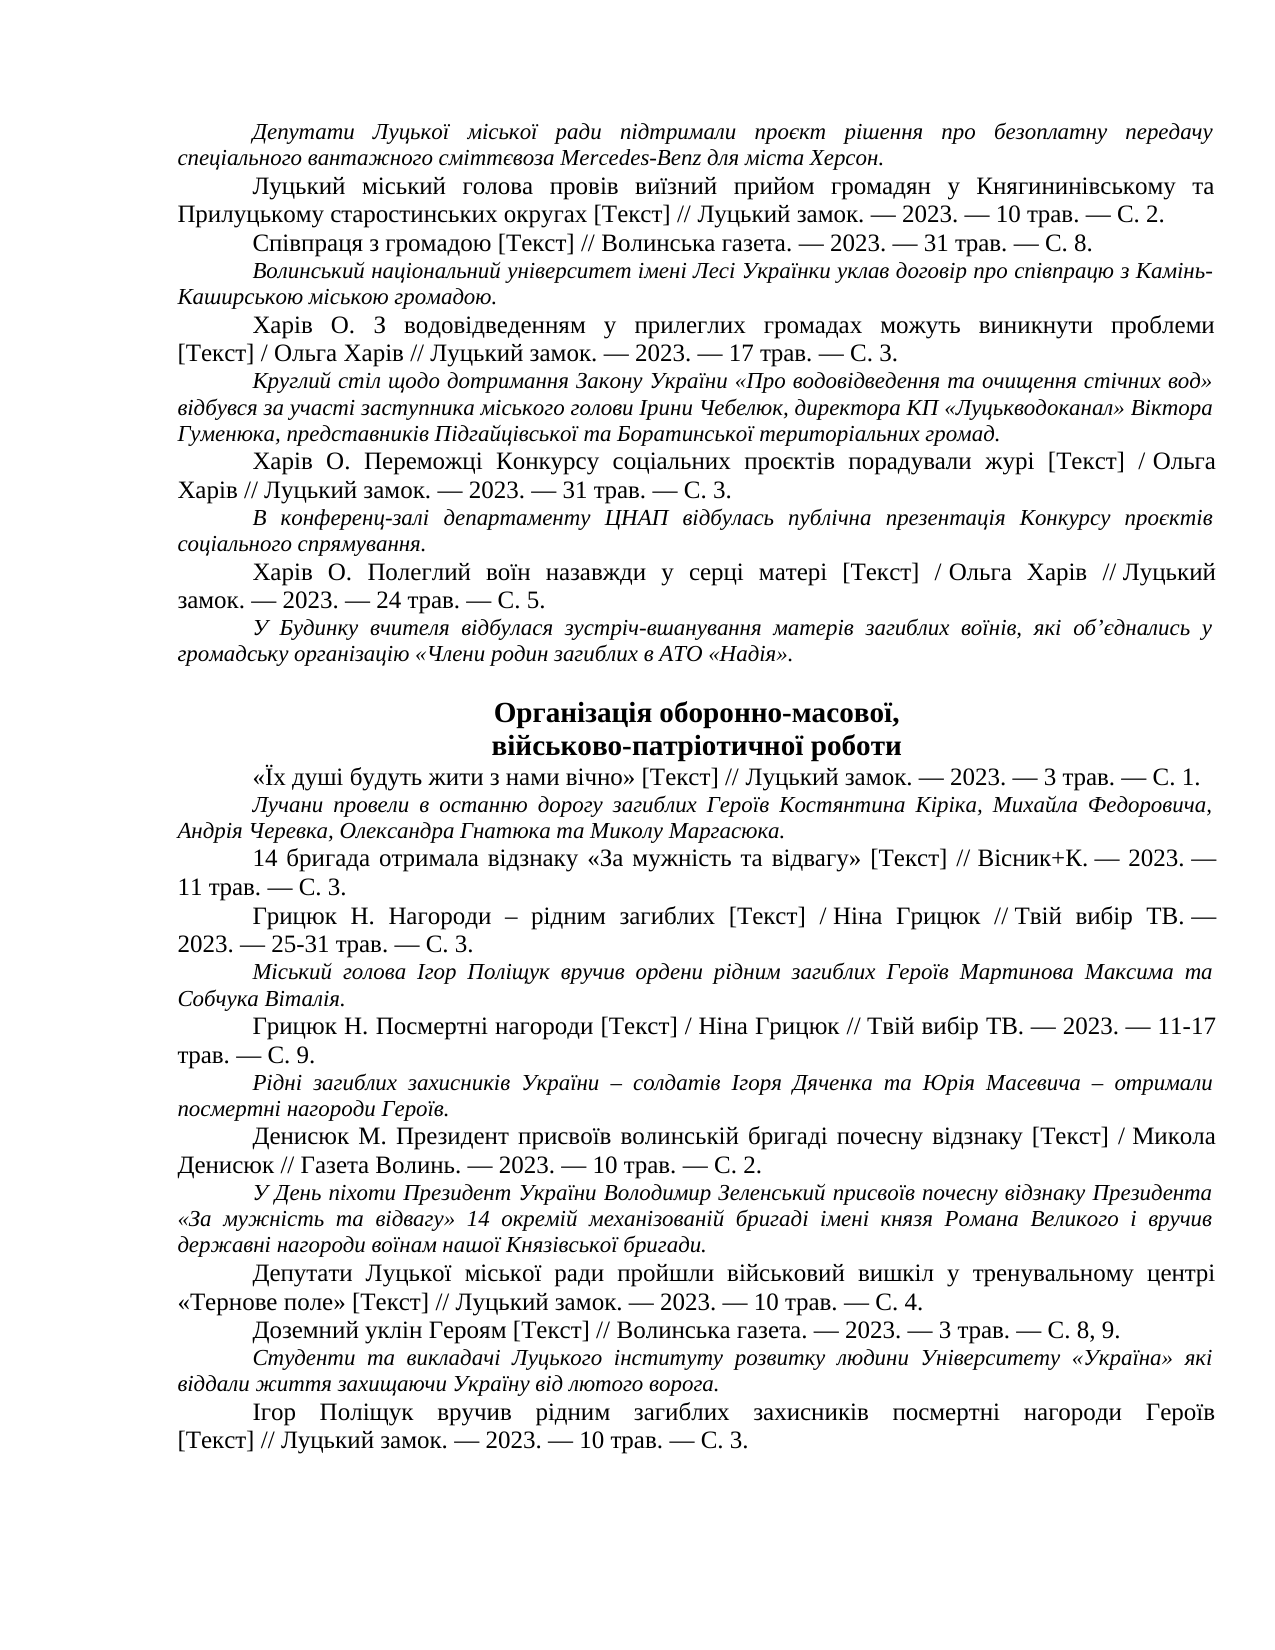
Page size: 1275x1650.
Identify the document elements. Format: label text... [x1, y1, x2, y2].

text У Будинку вчителя відбулася зустріч-вшанування матерів загиблих воїнів, які об’єднались у громадську організацію «Члени родин загиблих в АТО «Надія». [177, 614, 1216, 667]
text В конференц-залі департаменту ЦНАП відбулась публічна презентація Конкурсу проєктів соціального спрямування. [177, 504, 1216, 557]
text військово-патріотичної роботи [177, 728, 1216, 762]
text Депутати Луцької міської ради підтримали проєкт рішення про безоплатну передачу спеціального вантажного сміттєвоза Mercedes-Benz для міста Херсон. [177, 118, 1216, 171]
text У День піхоти Президент України Володимир Зеленський присвоїв почесну відзнаку Президента «За мужність та відвагу» 14 окремій механізованій бригаді імені князя Романа Великого і вручив державні нагороди воїнам нашої Князівської бригади. [177, 1179, 1216, 1258]
text Співпраця з громадою [Текст] // Волинська газета. — 2023. — 31 трав. — С. 8. [177, 228, 1216, 257]
text «Їх душі будуть жити з нами вічно» [Текст] // Луцький замок. — 2023. — 3 трав. — С. 1. [177, 762, 1216, 791]
text Харів О. Переможці Конкурсу соціальних проєктів порадували журі [Текст] / Ольга Харів // Луцький замок. — 2023. — 31 трав. — С. 3. [177, 446, 1216, 504]
text Організація оборонно-масової, [177, 695, 1216, 728]
text Ігор Поліщук вручив рідним загиблих захисників посмертні нагороди Героїв [Текст] // Луцький замок. — 2023. — 10 трав. — С. 3. [177, 1397, 1216, 1454]
text Круглий стіл щодо дотримання Закону України «Про водовідведення та очищення стічних вод» відбувся за участі заступника міського голови Ірини Чебелюк, директора КП «Луцькводоканал» Віктора Гуменюка, представників Підгайцівської та Боратинської територіальних громад. [177, 367, 1216, 446]
text Денисюк М. Президент присвоїв волинській бригаді почесну відзнаку [Текст] / Микола Денисюк // Газета Волинь. — 2023. — 10 трав. — С. 2. [177, 1121, 1216, 1179]
text Рідні загиблих захисників України – солдатів Ігоря Дяченка та Юрія Масевича – отримали посмертні нагороди Героїв. [177, 1068, 1216, 1121]
text Депутати Луцької міської ради пройшли військовий вишкіл у тренувальному центрі «Тернове поле» [Текст] // Луцький замок. — 2023. — 10 трав. — С. 4. [177, 1258, 1216, 1315]
text Лучани провели в останню дорогу загиблих Героїв Костянтина Кіріка, Михайла Федоровича, Андрія Черевка, Олександра Гнатюка та Миколу Маргасюка. [177, 791, 1216, 843]
text Волинський національний університет імені Лесі Українки уклав договір про співпрацю з Камінь-Каширською міською громадою. [177, 257, 1216, 310]
text Грицюк Н. Посмертні нагороди [Текст] / Ніна Грицюк // Твій вибір ТВ. — 2023. — 11-17 трав. — С. 9. [177, 1011, 1216, 1068]
text Доземний уклін Героям [Текст] // Волинська газета. — 2023. — 3 трав. — С. 8, 9. [177, 1315, 1216, 1344]
text Луцький міський голова провів виїзний прийом громадян у Княгининівському та Прилуцькому старостинських округах [Текст] // Луцький замок. — 2023. — 10 трав. — С. 2. [177, 171, 1216, 228]
text Міський голова Ігор Поліщук вручив ордени рідним загиблих Героїв Мартинова Максима та Собчука Віталія. [177, 958, 1216, 1011]
text Харів О. З водовідведенням у прилеглих громадах можуть виникнути проблеми [Текст] / Ольга Харів // Луцький замок. — 2023. — 17 трав. — С. 3. [177, 310, 1216, 367]
text Харів О. Полеглий воїн назавжди у серці матері [Текст] / Ольга Харів // Луцький замок. — 2023. — 24 трав. — С. 5. [177, 557, 1216, 614]
text Грицюк Н. Нагороди – рідним загиблих [Текст] / Ніна Грицюк // Твій вибір ТВ. — 2023. — 25-31 трав. — С. 3. [177, 901, 1216, 958]
text 14 бригада отримала відзнаку «За мужність та відвагу» [Текст] // Вісник+К. — 2023. — 11 трав. — С. 3. [177, 843, 1216, 901]
text Студенти та викладачі Луцького інституту розвитку людини Університету «Україна» які віддали життя захищаючи Україну від лютого ворога. [177, 1344, 1216, 1397]
